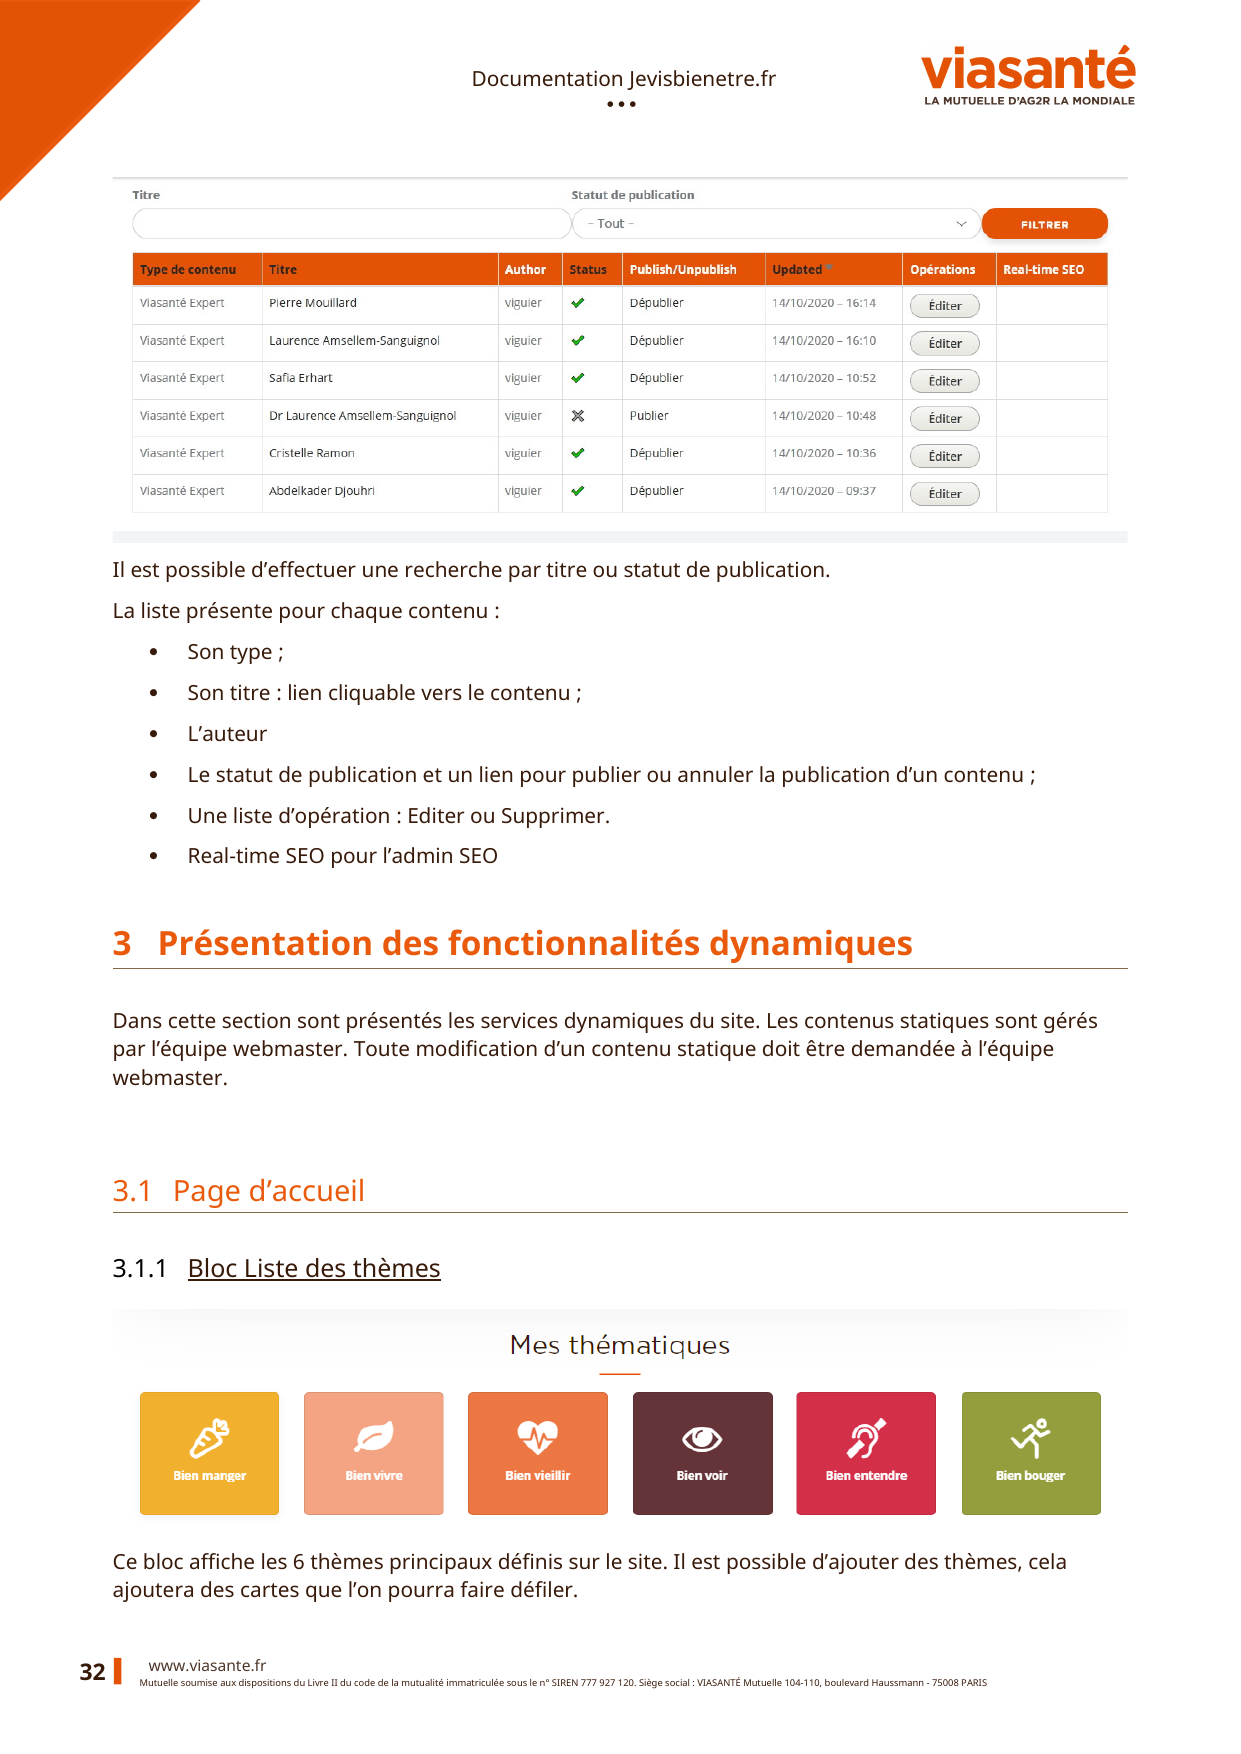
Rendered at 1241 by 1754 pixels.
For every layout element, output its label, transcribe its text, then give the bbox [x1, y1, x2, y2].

list L’auteur [150, 719, 1128, 747]
text Dans cette section sont présentés les services dynamiques du site. Les contenus statiques sont gérés par l’équipe webmaster. Toute modification d’un contenu statique doit être demandée à l’équipe webmaster. [112, 1006, 1128, 1091]
list Une liste d’opération : Editer ou Supprimer. [150, 801, 1128, 829]
text Page d’accueil [112, 1170, 1128, 1213]
text Ce bloc affiche les 6 thèmes principaux définis sur le site. Il est possible d’ajouter des thèmes, cela ajoutera des cartes que l’on pourra faire défiler. [112, 1547, 1128, 1604]
picture [112, 1309, 1128, 1535]
text La liste présente pour chaque contenu : [112, 596, 1128, 624]
list Son titre : lien cliquable vers le contenu ; [150, 678, 1128, 706]
text Bloc Liste des thèmes [112, 1250, 1128, 1284]
text Présentation des fonctionnalités dynamiques [112, 920, 1128, 969]
list Real-time SEO pour l’admin SEO [150, 842, 1128, 870]
list Son type ; [150, 637, 1128, 665]
picture [921, 44, 1136, 105]
list Le statut de publication et un lien pour publier ou annuler la publication d’un contenu ; [150, 760, 1128, 788]
text Il est possible d’effectuer une recherche par titre ou statut de publication. [112, 555, 1128, 583]
picture [112, 168, 1128, 543]
